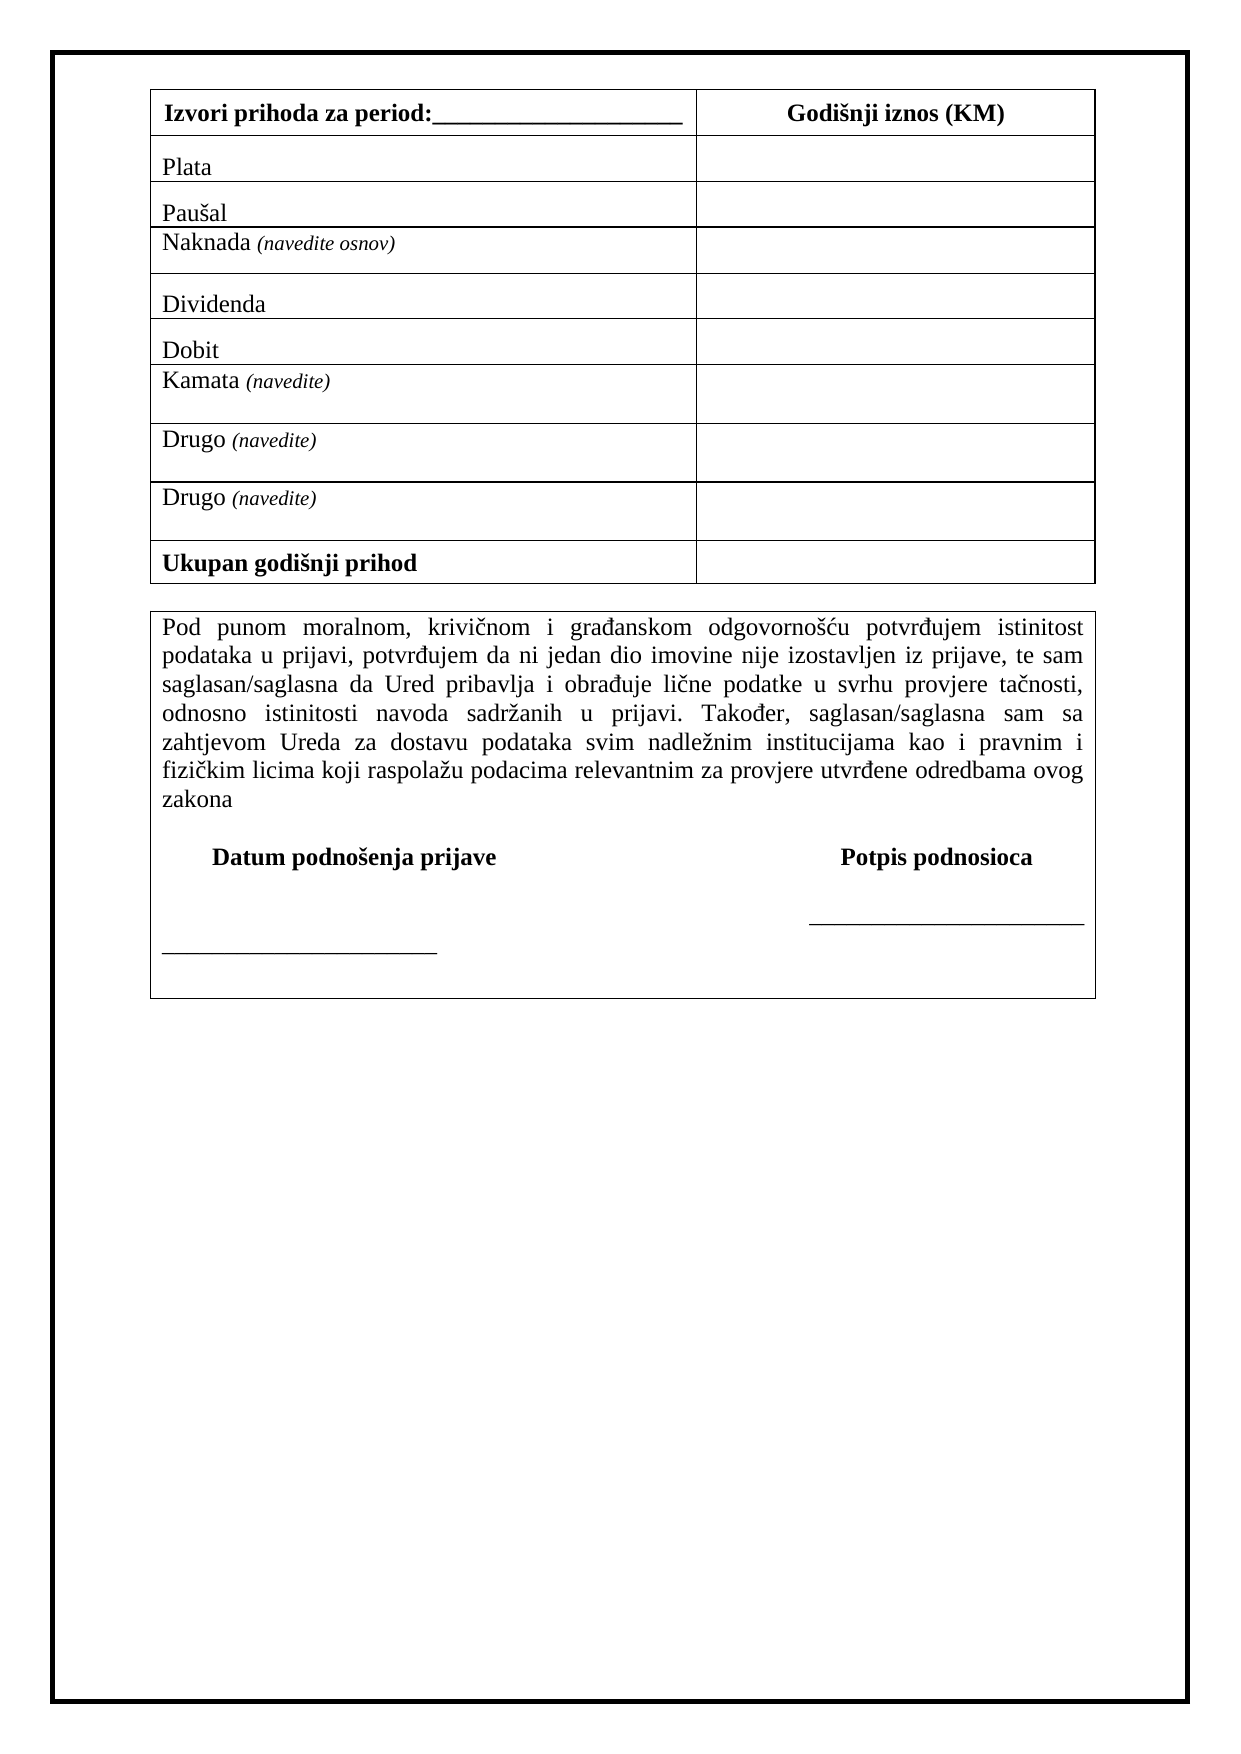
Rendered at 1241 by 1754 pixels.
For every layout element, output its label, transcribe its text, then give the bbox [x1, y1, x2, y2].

table_cell Ukupan godišnji prihod [151, 541, 696, 583]
table_cell Kamata (navedite) [151, 365, 696, 423]
table_cell Paušal [151, 182, 696, 226]
table_cell Dobit [151, 319, 696, 364]
table_cell Plata [151, 136, 696, 181]
table_cell [697, 228, 1094, 272]
table_cell [697, 483, 1094, 540]
table_cell [697, 365, 1094, 423]
table_cell [697, 182, 1094, 226]
table_cell [697, 319, 1094, 364]
table_header Izvori prihoda za period:____________________ [151, 90, 696, 134]
table_header Pod punom moralnom, krivičnom i građanskom odgovornošću potvrđujem istinitost podataka u prijavi, potvrđujem da ni jedan dio imovine nije izostavljen iz prijave, te sam saglasan/saglasna da Ured pribavlja i obrađuje lične podatke u svrhu provjere tačnosti, odnosno istinitosti navoda sadržanih u prijavi. Također, saglasan/saglasna sam sa zahtjevom Ureda za dostavu podataka svim nadležnim institucijama kao i pravnim i fizičkim licima koji raspolažu podacima relevantnim za provjere utvrđene odredbama ovog zakona Datum podnošenja prijave Potpis podnosioca ______________________ ______________________ [151, 612, 1095, 998]
table_cell [697, 541, 1094, 583]
table_cell Naknada (navedite osnov) [151, 228, 696, 272]
table_cell Drugo (navedite) [151, 483, 696, 540]
table_cell [697, 136, 1094, 181]
table_cell Drugo (navedite) [151, 424, 696, 481]
table_cell [697, 424, 1094, 481]
table_cell [697, 274, 1094, 318]
table_cell Dividenda [151, 274, 696, 318]
table_header Godišnji iznos (KM) [697, 90, 1094, 134]
